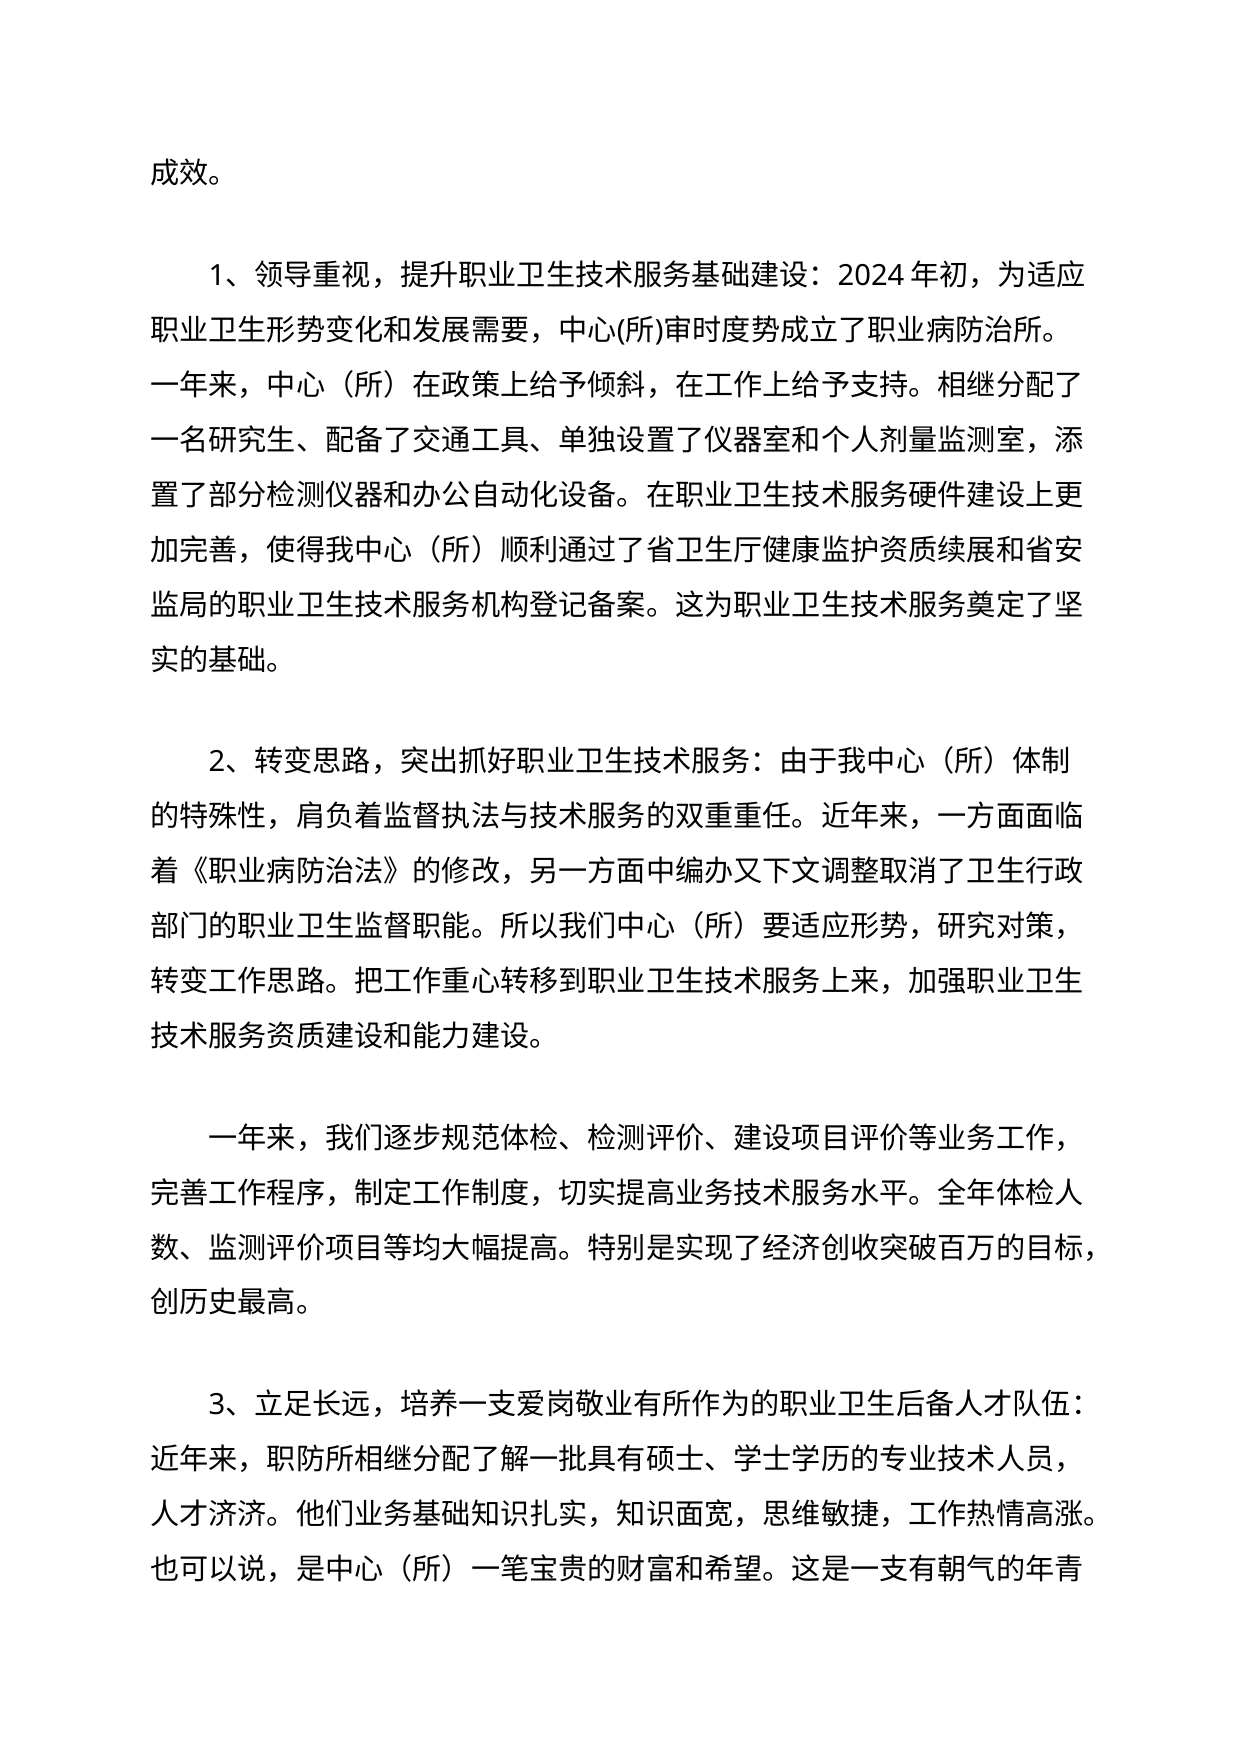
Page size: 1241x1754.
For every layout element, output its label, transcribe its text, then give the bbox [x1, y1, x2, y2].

text 2、转变思路，突出抓好职业卫生技术服务：由于我中心（所）体制的特殊性，肩负着监督执法与技术服务的双重重任。近年来，一方面面临着《职业病防治法》的修改，另一方面中编办又下文调整取消了卫生行政部门的职业卫生监督职能。所以我们中心（所）要适应形势，研究对策，转变工作思路。把工作重心转移到职业卫生技术服务上来，加强职业卫生技术服务资质建设和能力建设。 [150, 738, 1090, 1055]
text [150, 150, 1090, 192]
text 1、领导重视，提升职业卫生技术服务基础建设：2024年初，为适应职业卫生形势变化和发展需要，中心(所)审时度势成立了职业病防治所。一年来，中心（所）在政策上给予倾斜，在工作上给予支持。相继分配了一名研究生、配备了交通工具、单独设置了仪器室和个人剂量监测室，添置了部分检测仪器和办公自动化设备。在职业卫生技术服务硬件建设上更加完善，使得我中心（所）顺利通过了省卫生厅健康监护资质续展和省安监局的职业卫生技术服务机构登记备案。这为职业卫生技术服务奠定了坚实的基础。 [150, 252, 1090, 678]
text 一年来，我们逐步规范体检、检测评价、建设项目评价等业务工作，完善工作程序，制定工作制度，切实提高业务技术服务水平。全年体检人数、监测评价项目等均大幅提高。特别是实现了经济创收突破百万的目标，创历史最高。 [150, 1114, 1090, 1321]
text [150, 1381, 1090, 1588]
